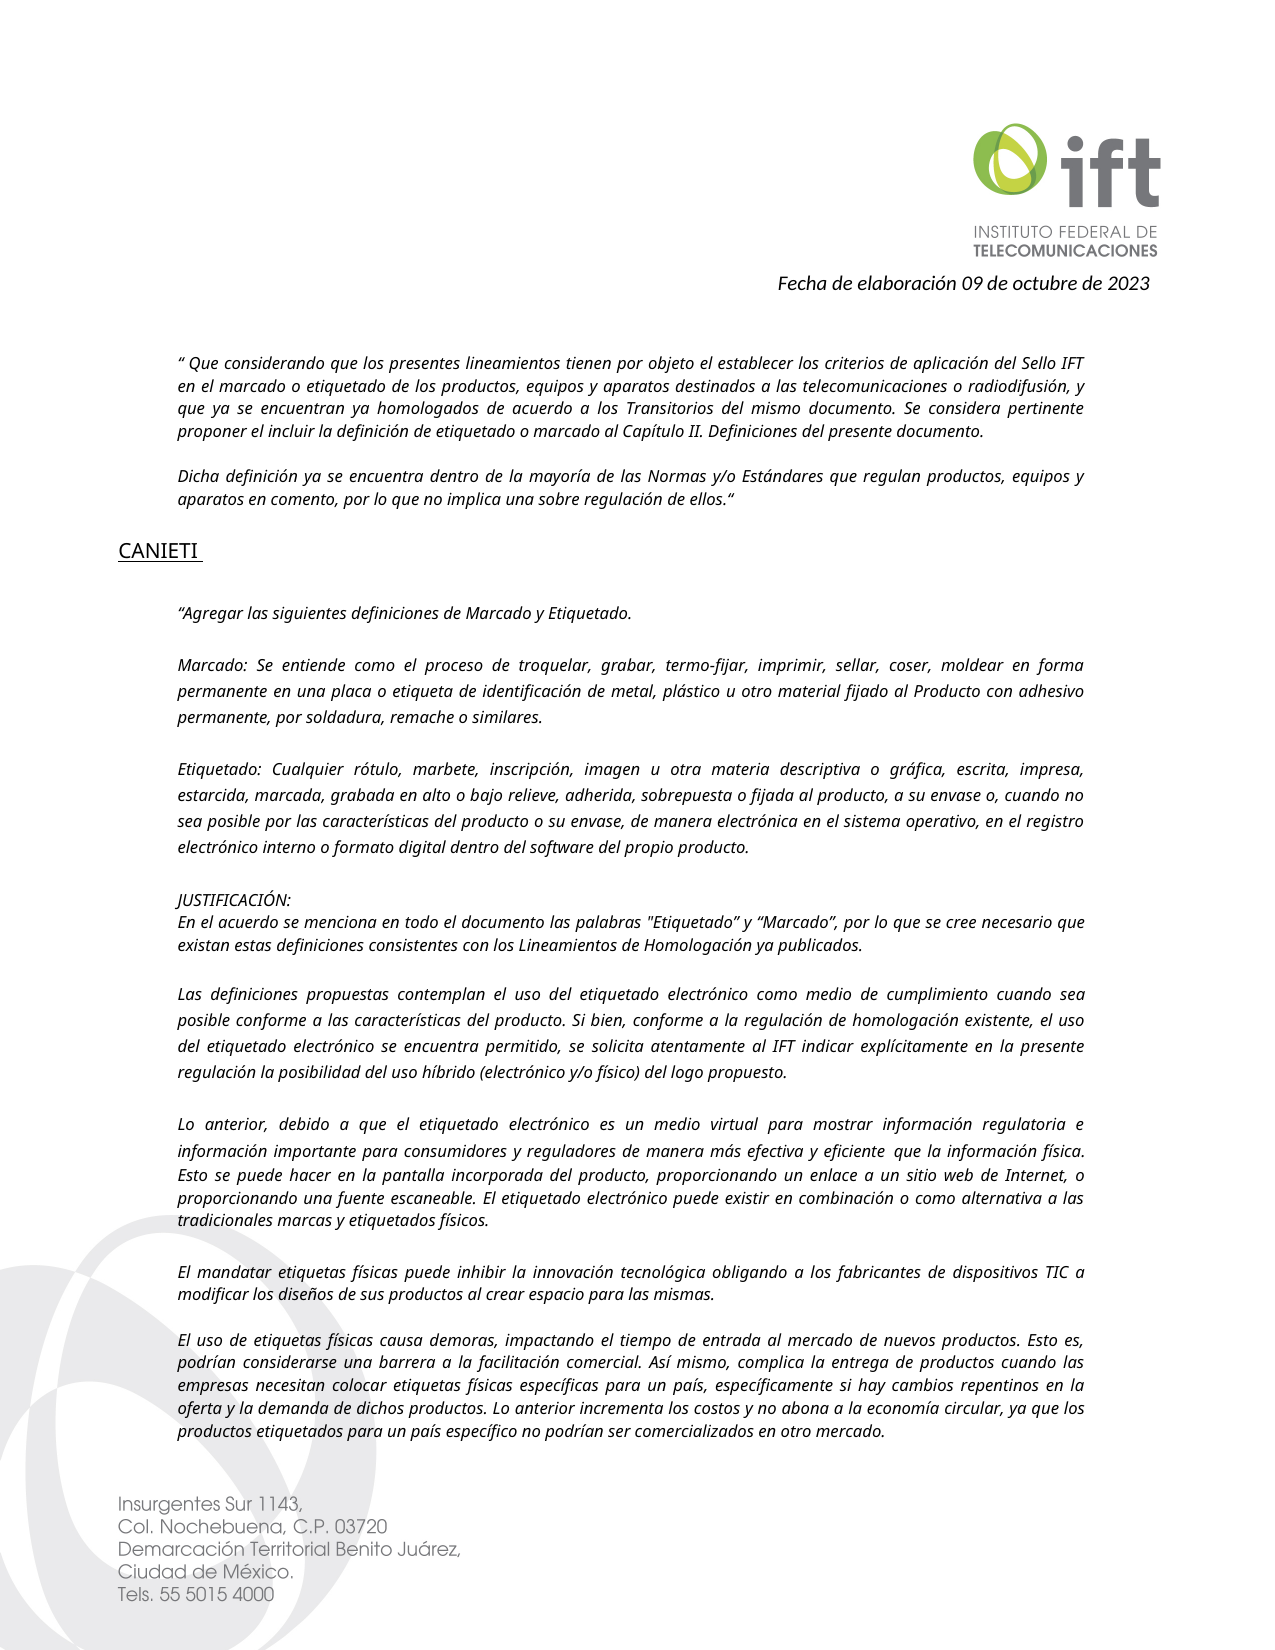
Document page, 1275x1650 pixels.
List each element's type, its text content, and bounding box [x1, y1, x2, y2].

text El mandatar etiquetas físicas puede inhibir la innovación tecnológica obligando a los fabricantes de dispositivos TIC a modificar los diseños de sus productos al crear espacio para las mismas. [177, 1260, 1088, 1306]
text “Agregar las siguientes definiciones de Marcado y Etiquetado. [177, 602, 1138, 624]
text El uso de etiquetas físicas causa demoras, impactando el tiempo de entrada al mercado de nuevos productos. Esto es, podrían considerarse una barrera a la facilitación comercial. Así mismo, complica la entrega de productos cuando las empresas necesitan colocar etiquetas físicas específicas para un país, específicamente si hay cambios repentinos en la oferta y la demanda de dichos productos. Lo anterior incrementa los costos y no abona a la economía circular, ya que los productos etiquetados para un país específico no podrían ser comercializados en otro mercado. [177, 1328, 1088, 1442]
text Marcado: Se entiende como el proceso de troquelar, grabar, termo-fijar, imprimir, sellar, coser, moldear en forma permanente en una placa o etiqueta de identificación de metal, plástico u otro material fijado al Producto con adhesivo permanente, por soldadura, remache o similares. [177, 654, 1088, 728]
text Las definiciones propuestas contemplan el uso del etiquetado electrónico como medio de cumplimiento cuando sea posible conforme a las características del producto. Si bien, conforme a la regulación de homologación existente, el uso del etiquetado electrónico se encuentra permitido, se solicita atentamente al IFT indicar explícitamente en la presente regulación la posibilidad del uso híbrido (electrónico y/o físico) del logo propuesto. [177, 982, 1088, 1083]
text Etiquetado: Cualquier rótulo, marbete, inscripción, imagen u otra materia descriptiva o gráfica, escrita, impresa, estarcida, marcada, grabada en alto o bajo relieve, adherida, sobrepuesta o fijada al producto, a su envase o, cuando no sea posible por las características del producto o su envase, de manera electrónica en el sistema operativo, en el registro electrónico interno o formato digital dentro del software del propio producto. [177, 758, 1088, 859]
text CANIETI [118, 536, 1138, 565]
text JUSTIFICACIÓN: [177, 888, 1138, 911]
text En el acuerdo se menciona en todo el documento las palabras "Etiquetado” y “Marcado”, por lo que se cree necesario que existan estas definiciones consistentes con los Lineamientos de Homologación ya publicados. [177, 911, 1088, 956]
picture [0, 26, 1275, 1650]
text “ Que considerando que los presentes lineamientos tienen por objeto el establecer los criterios de aplicación del Sello IFT en el marcado o etiquetado de los productos, equipos y aparatos destinados a las telecomunicaciones o radiodifusión, y que ya se encuentran ya homologados de acuerdo a los Transitorios del mismo documento. Se considera pertinente proponer el incluir la definición de etiquetado o marcado al Capítulo II. Definiciones del presente documento. [177, 351, 1088, 442]
text Lo anterior, debido a que el etiquetado electrónico es un medio virtual para mostrar información regulatoria e información importante para consumidores y reguladores de manera más efectiva y eficiente que la información física. Esto se puede hacer en la pantalla incorporada del producto, proporcionando un enlace a un sitio web de Internet, o proporcionando una fuente escaneable. El etiquetado electrónico puede existir en combinación o como alternativa a las tradicionales marcas y etiquetados físicos. [177, 1112, 1088, 1232]
text Dicha definición ya se encuentra dentro de la mayoría de las Normas y/o Estándares que regulan productos, equipos y aparatos en comento, por lo que no implica una sobre regulación de ellos.“ [177, 465, 1088, 510]
